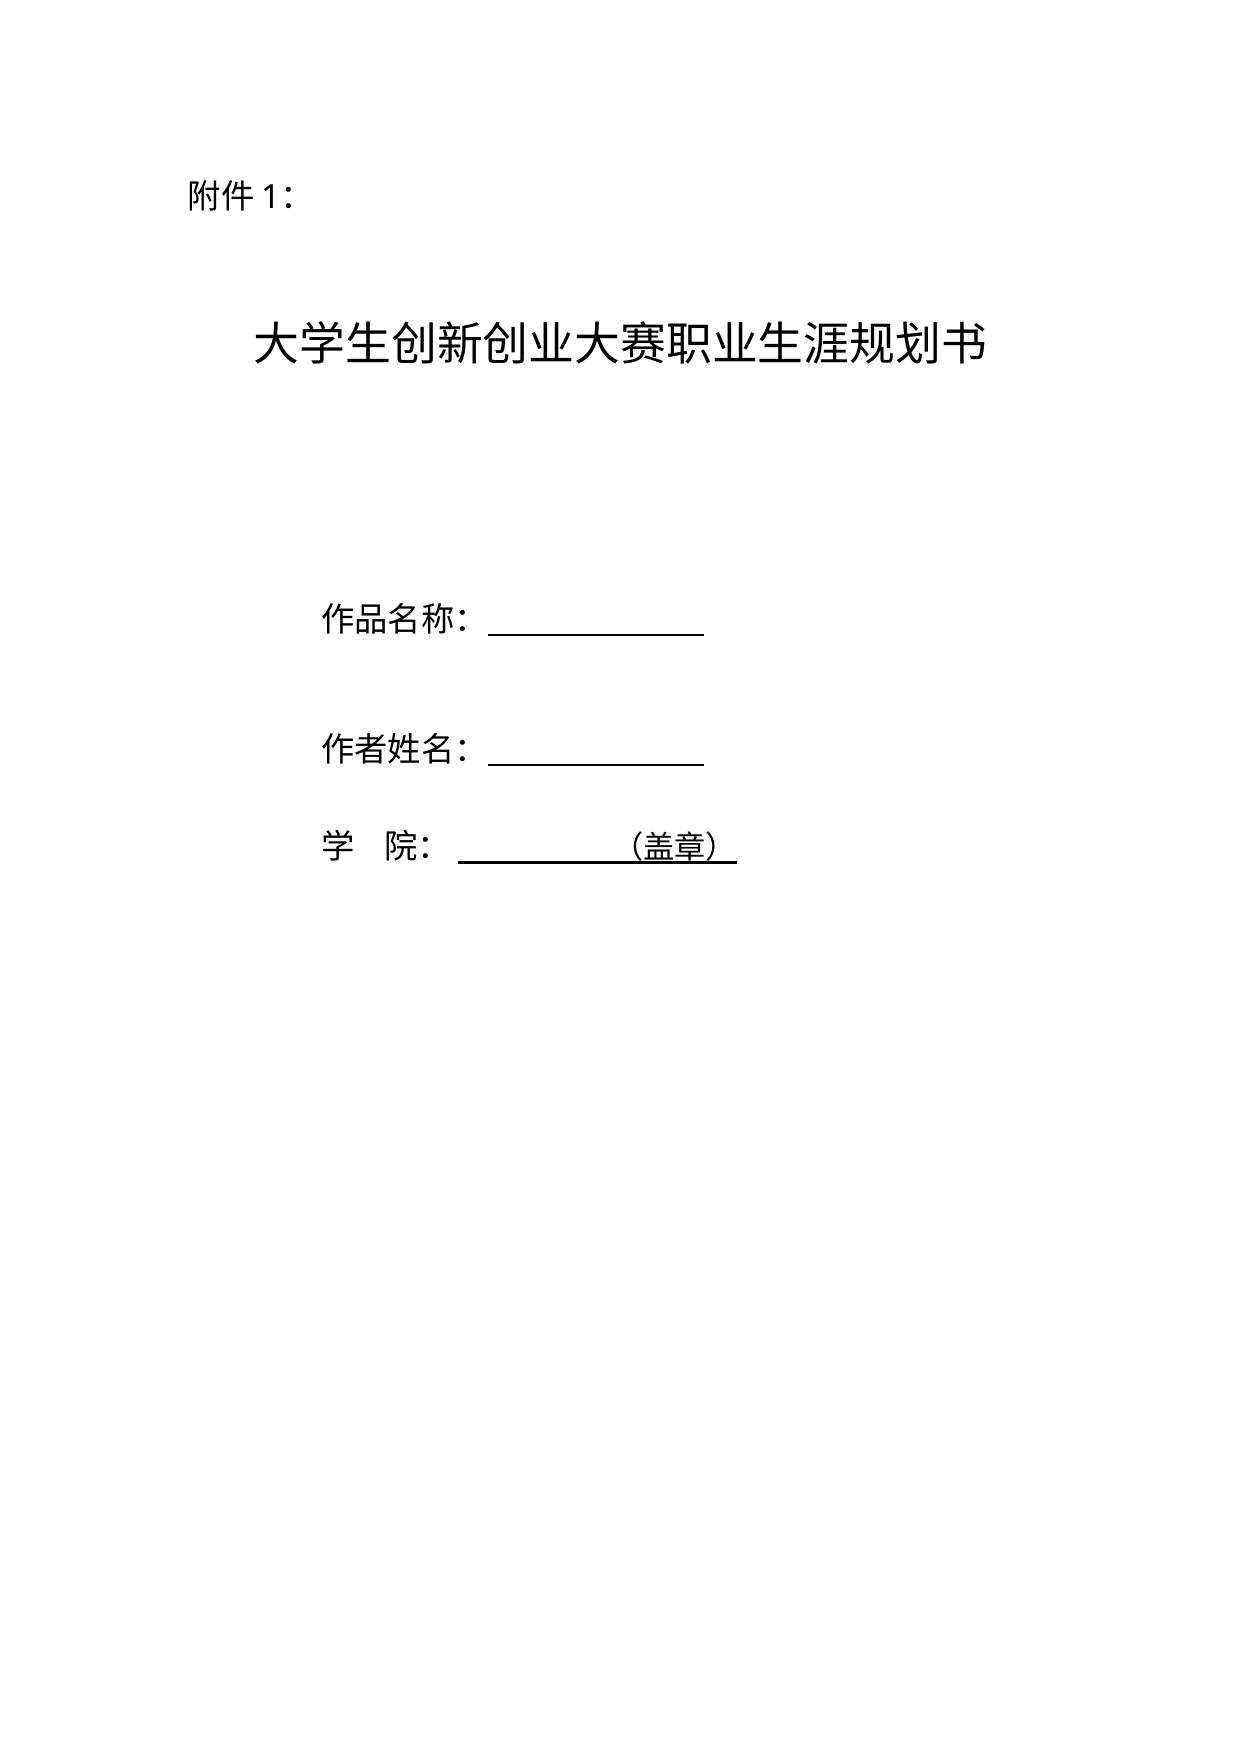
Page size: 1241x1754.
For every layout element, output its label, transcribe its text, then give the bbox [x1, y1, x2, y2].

text 大学生创新创业大赛职业生涯规划书 [187, 292, 1053, 389]
text 学 院： （盖章） [187, 812, 1053, 877]
text 附件1： [187, 162, 1053, 227]
text 作者姓名： [187, 714, 1053, 779]
text 作品名称： [187, 584, 1053, 649]
